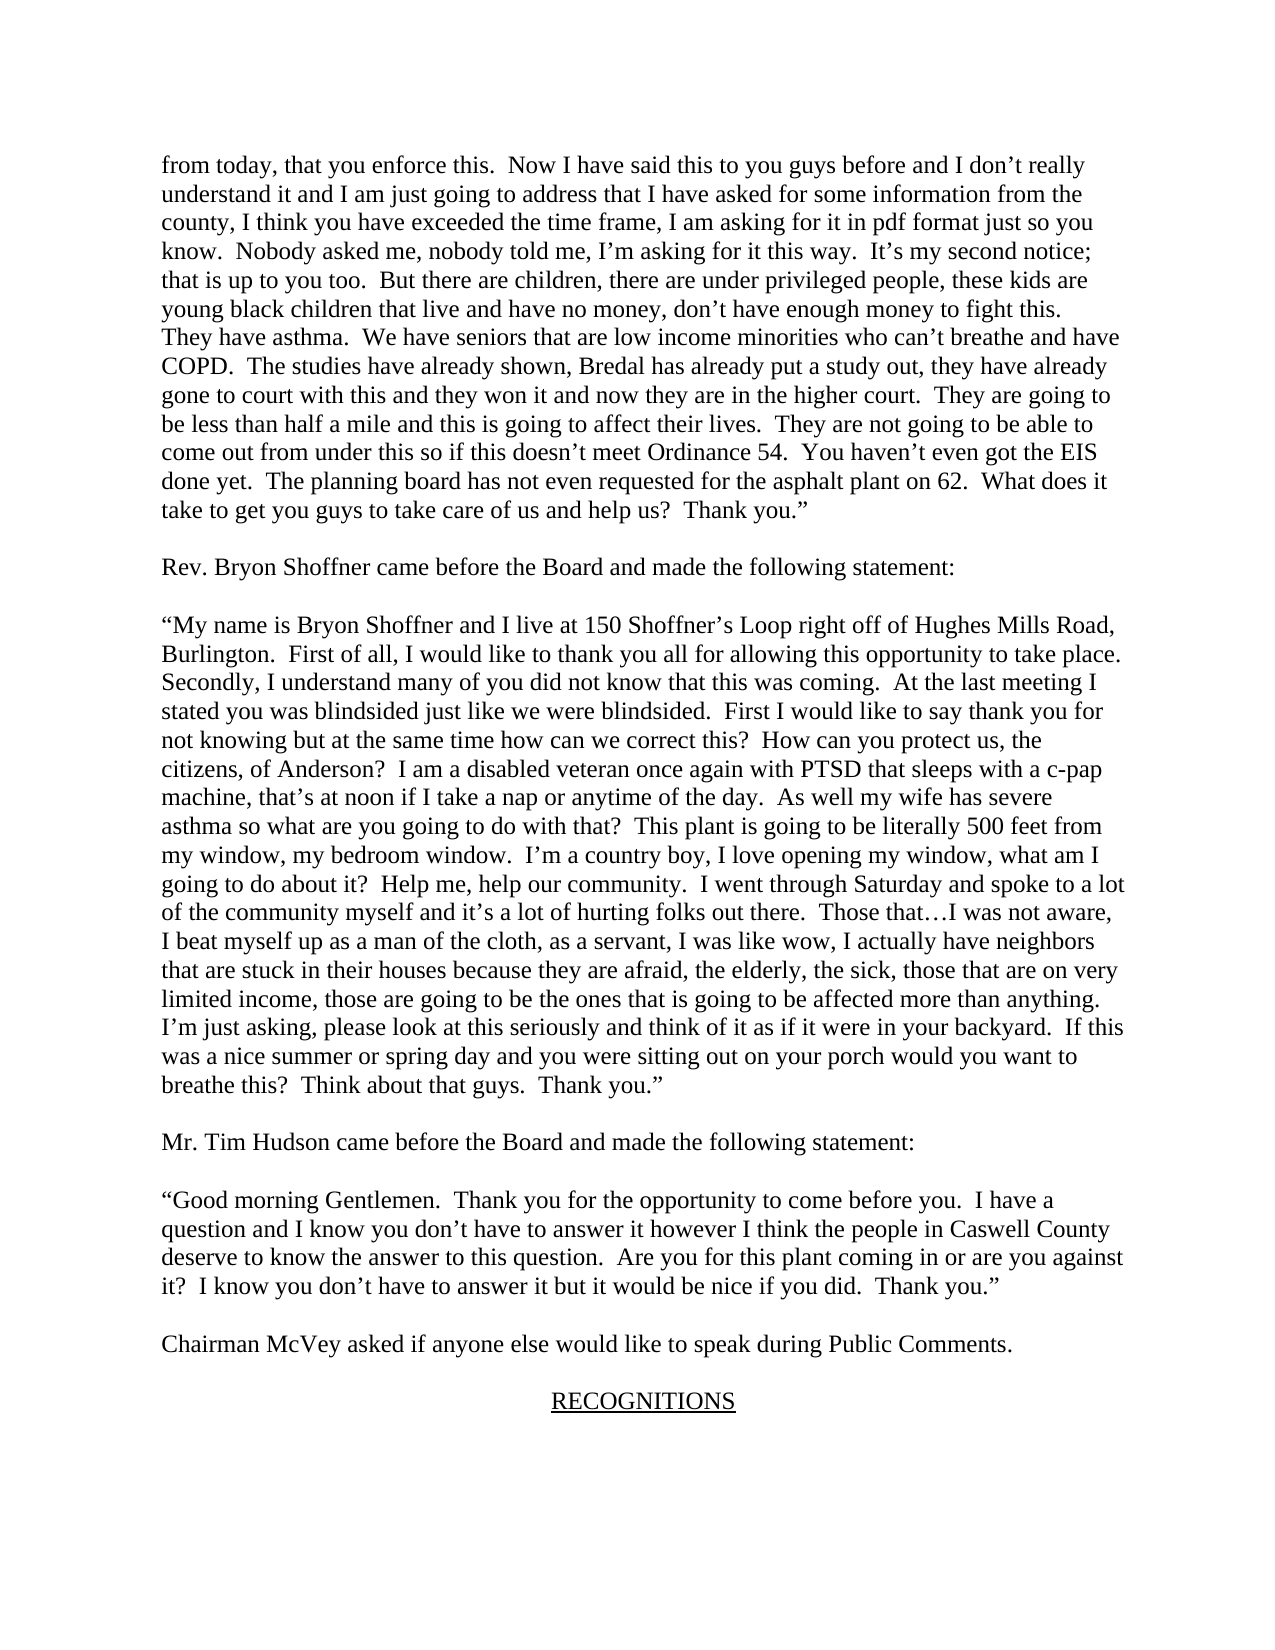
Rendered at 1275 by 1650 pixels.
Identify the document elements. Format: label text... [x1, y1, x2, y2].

text Chairman McVey asked if anyone else would like to speak during Public Comments. [161, 1329, 1125, 1357]
text Rev. Bryon Shoffner came before the Board and made the following statement: [161, 552, 1125, 581]
text “Good morning Gentlemen. Thank you for the opportunity to come before you. I have a question and I know you don’t have to answer it however I think the people in Caswell County deserve to know the answer to this question. Are you for this plant coming in or are you against it? I know you don’t have to answer it but it would be nice if you did. Thank you.” [161, 1185, 1125, 1300]
text “My name is Bryon Shoffner and I live at 150 Shoffner’s Loop right off of Hughes Mills Road, Burlington. First of all, I would like to thank you all for allowing this opportunity to take place. Secondly, I understand many of you did not know that this was coming. At the last meeting I stated you was blindsided just like we were blindsided. First I would like to say thank you for not knowing but at the same time how can we correct this? How can you protect us, the citizens, of Anderson? I am a disabled veteran once again with PTSD that sleeps with a c-pap machine, that’s at noon if I take a nap or anytime of the day. As well my wife has severe asthma so what are you going to do with that? This plant is going to be literally 500 feet from my window, my bedroom window. I’m a country boy, I love opening my window, what am I going to do about it? Help me, help our community. I went through Saturday and spoke to a lot of the community myself and it’s a lot of hurting folks out there. Those that…I was not aware, I beat myself up as a man of the cloth, as a servant, I was like wow, I actually have neighbors that are stuck in their houses because they are afraid, the elderly, the sick, those that are on very limited income, those are going to be the ones that is going to be affected more than anything. I’m just asking, please look at this seriously and think of it as if it were in your backyard. If this was a nice summer or spring day and you were sitting out on your porch would you want to breathe this? Think about that guys. Thank you.” [161, 610, 1125, 1099]
text RECOGNITIONS [161, 1386, 1125, 1415]
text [161, 150, 1125, 524]
text Mr. Tim Hudson came before the Board and made the following statement: [161, 1127, 1125, 1156]
